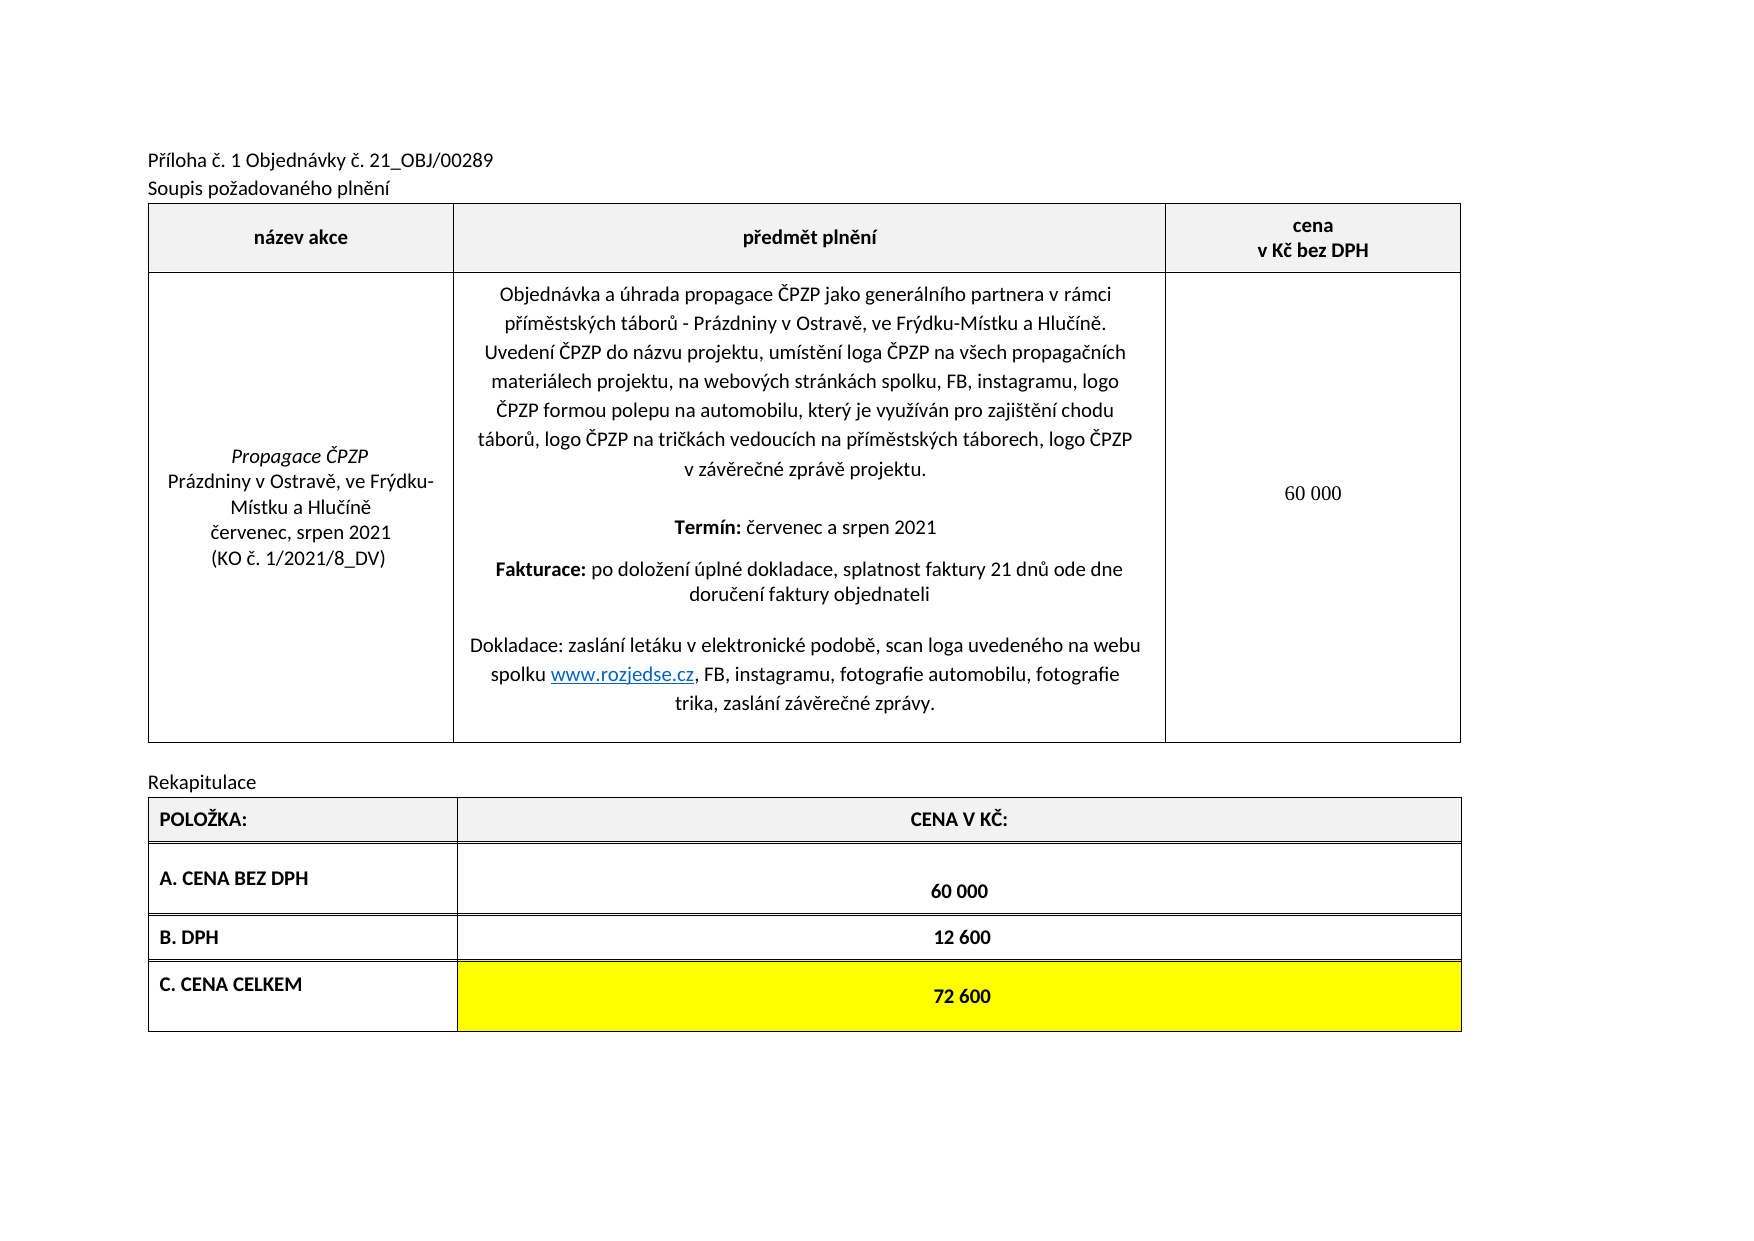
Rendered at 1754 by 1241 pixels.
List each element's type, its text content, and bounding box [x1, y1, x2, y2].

table_cell 60 000 [458, 844, 1461, 913]
text Příloha č. 1 Objednávky č. 21_OBJ/00289 [148, 148, 1606, 173]
table_cell Propagace ČPZP Prázdniny v Ostravě, ve Frýdku-Místku a Hlučíně červenec, srpen 2021 (KO č. 1/2021/8_DV) [149, 273, 453, 741]
table_cell A. CENA BEZ DPH [149, 844, 457, 913]
table_header název akce [149, 204, 453, 271]
table_cell C. CENA CELKEM [149, 962, 457, 1031]
text Soupis požadovaného plnění [148, 175, 1606, 200]
table_cell B. DPH [149, 916, 457, 959]
text Rekapitulace [148, 769, 1606, 795]
table_cell 60 000 [1166, 273, 1460, 741]
table_cell 72 600 [458, 962, 1461, 1031]
table_cell 12 600 [458, 916, 1461, 959]
table_cell Objednávka a úhrada propagace ČPZP jako generálního partnera v rámci příměstských táborů - Prázdniny v Ostravě, ve Frýdku-Místku a Hlučíně. Uvedení ČPZP do názvu projektu, umístění loga ČPZP na všech propagačních materiálech projektu, na webových stránkách spolku, FB, instagramu, logo ČPZP formou polepu na automobilu, který je využíván pro zajištění chodu táborů, logo ČPZP na tričkách vedoucích na příměstských táborech, logo ČPZP v závěrečné zprávě projektu. Termín: červenec a srpen 2021 Fakturace: po doložení úplné dokladace, splatnost faktury 21 dnů ode dne doručení faktury objednateli Dokladace: zaslání letáku v elektronické podobě, scan loga uvedeného na webu spolku www.rozjedse.cz, FB, instagramu, fotografie automobilu, fotografie trika, zaslání závěrečné zprávy. [454, 273, 1165, 741]
table_header předmět plnění [454, 204, 1165, 271]
table_header Cena v Kč: [458, 798, 1461, 841]
table_header cena v Kč bez DPH [1166, 204, 1460, 271]
table_header Položka: [149, 798, 457, 841]
